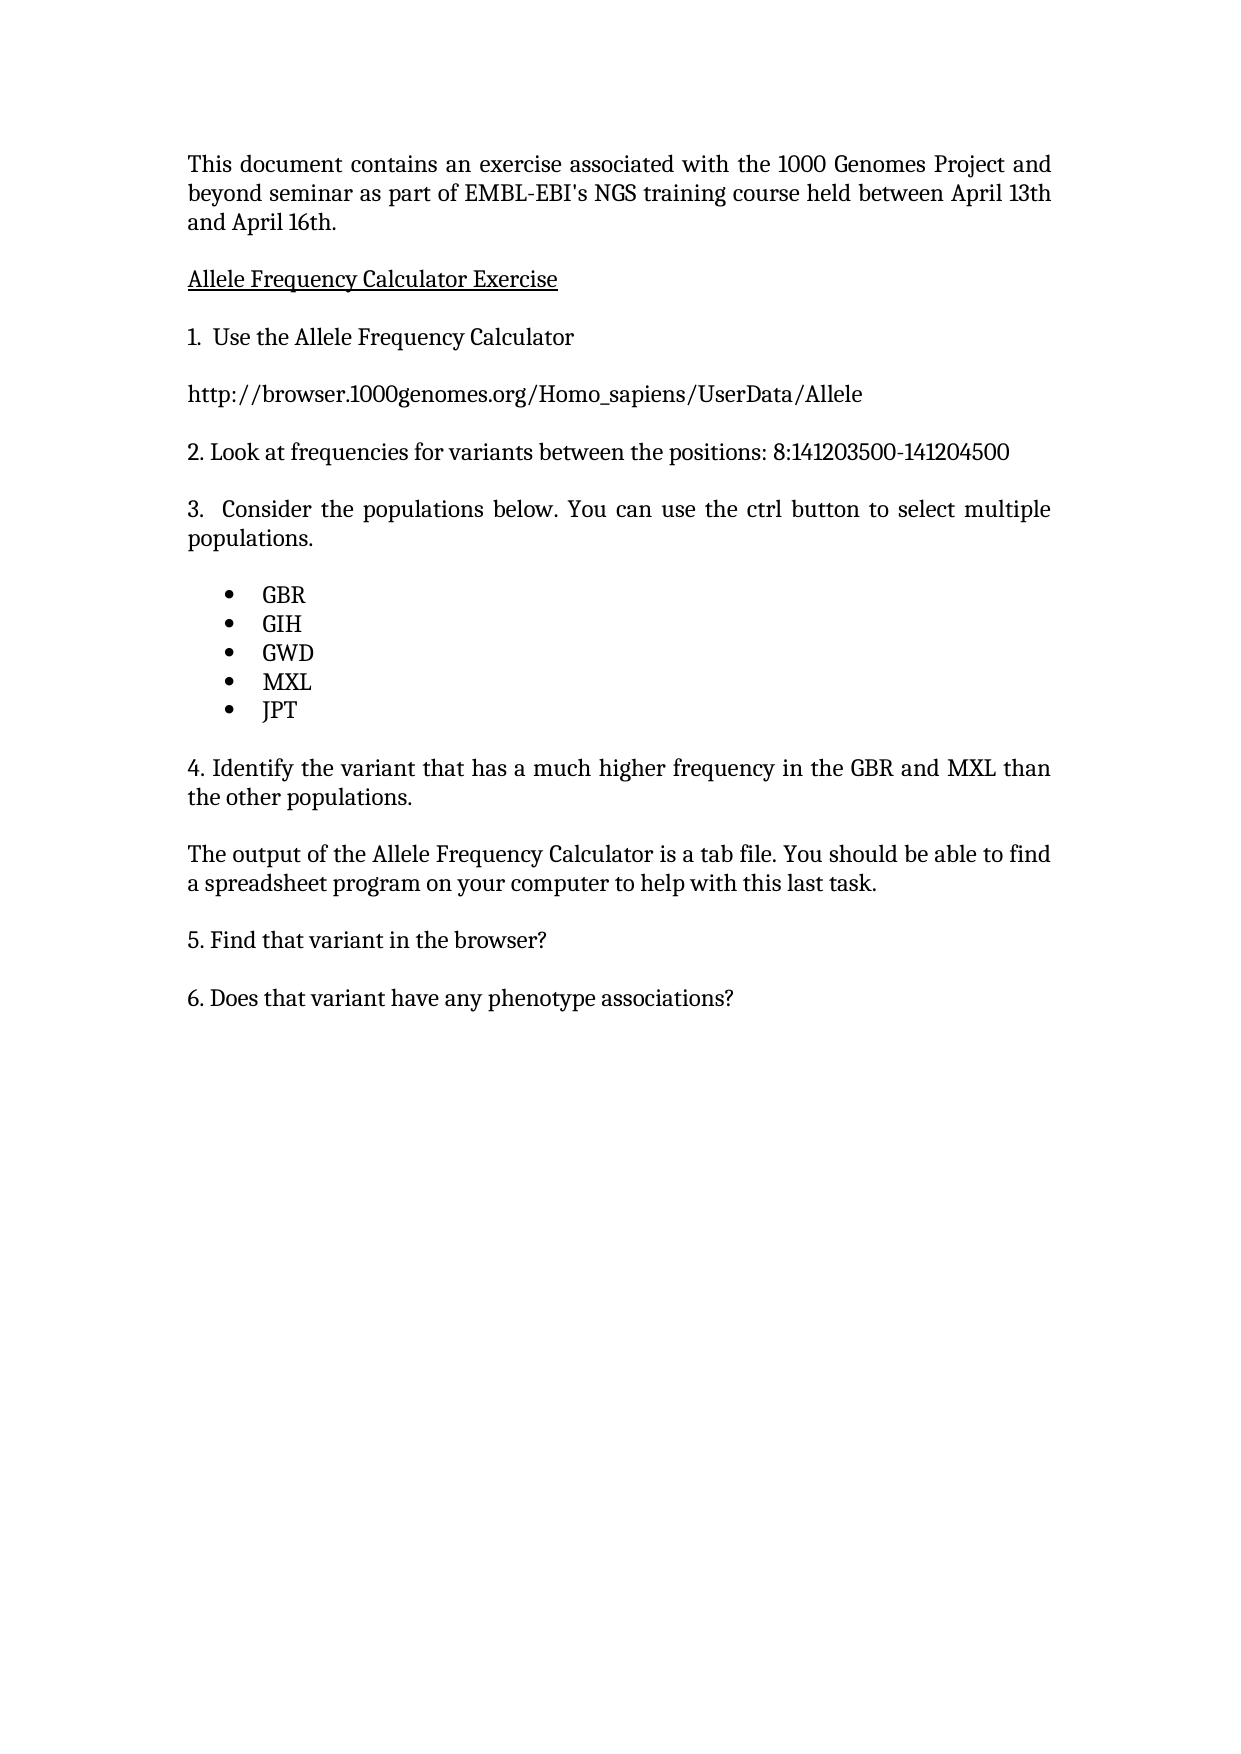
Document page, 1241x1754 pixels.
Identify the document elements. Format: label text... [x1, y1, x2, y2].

list JPT [225, 696, 1053, 725]
text This document contains an exercise associated with the 1000 Genomes Project and beyond seminar as part of EMBL-EBI's NGS training course held between April 13th and April 16th. [187, 150, 1053, 236]
list MXL [225, 667, 1053, 696]
text http://browser.1000genomes.org/Homo_sapiens/UserData/Allele [187, 380, 1053, 409]
text 2. Look at frequencies for variants between the positions: 8:141203500-141204500 [187, 437, 1053, 466]
text The output of the Allele Frequency Calculator is a tab file. You should be able to find a spreadsheet program on your computer to help with this last task. [187, 840, 1053, 897]
text 3. Consider the populations below. You can use the ctrl button to select multiple populations. [187, 495, 1053, 552]
list GIH [225, 610, 1053, 639]
list GWD [225, 639, 1053, 667]
text 6. Does that variant have any phenotype associations? [187, 984, 1053, 1012]
text 4. Identify the variant that has a much higher frequency in the GBR and MXL than the other populations. [187, 754, 1053, 811]
text Allele Frequency Calculator Exercise [187, 265, 1053, 294]
text 1. Use the Allele Frequency Calculator [187, 322, 1053, 351]
text 5. Find that variant in the browser? [187, 926, 1053, 955]
list GBR [225, 581, 1053, 610]
